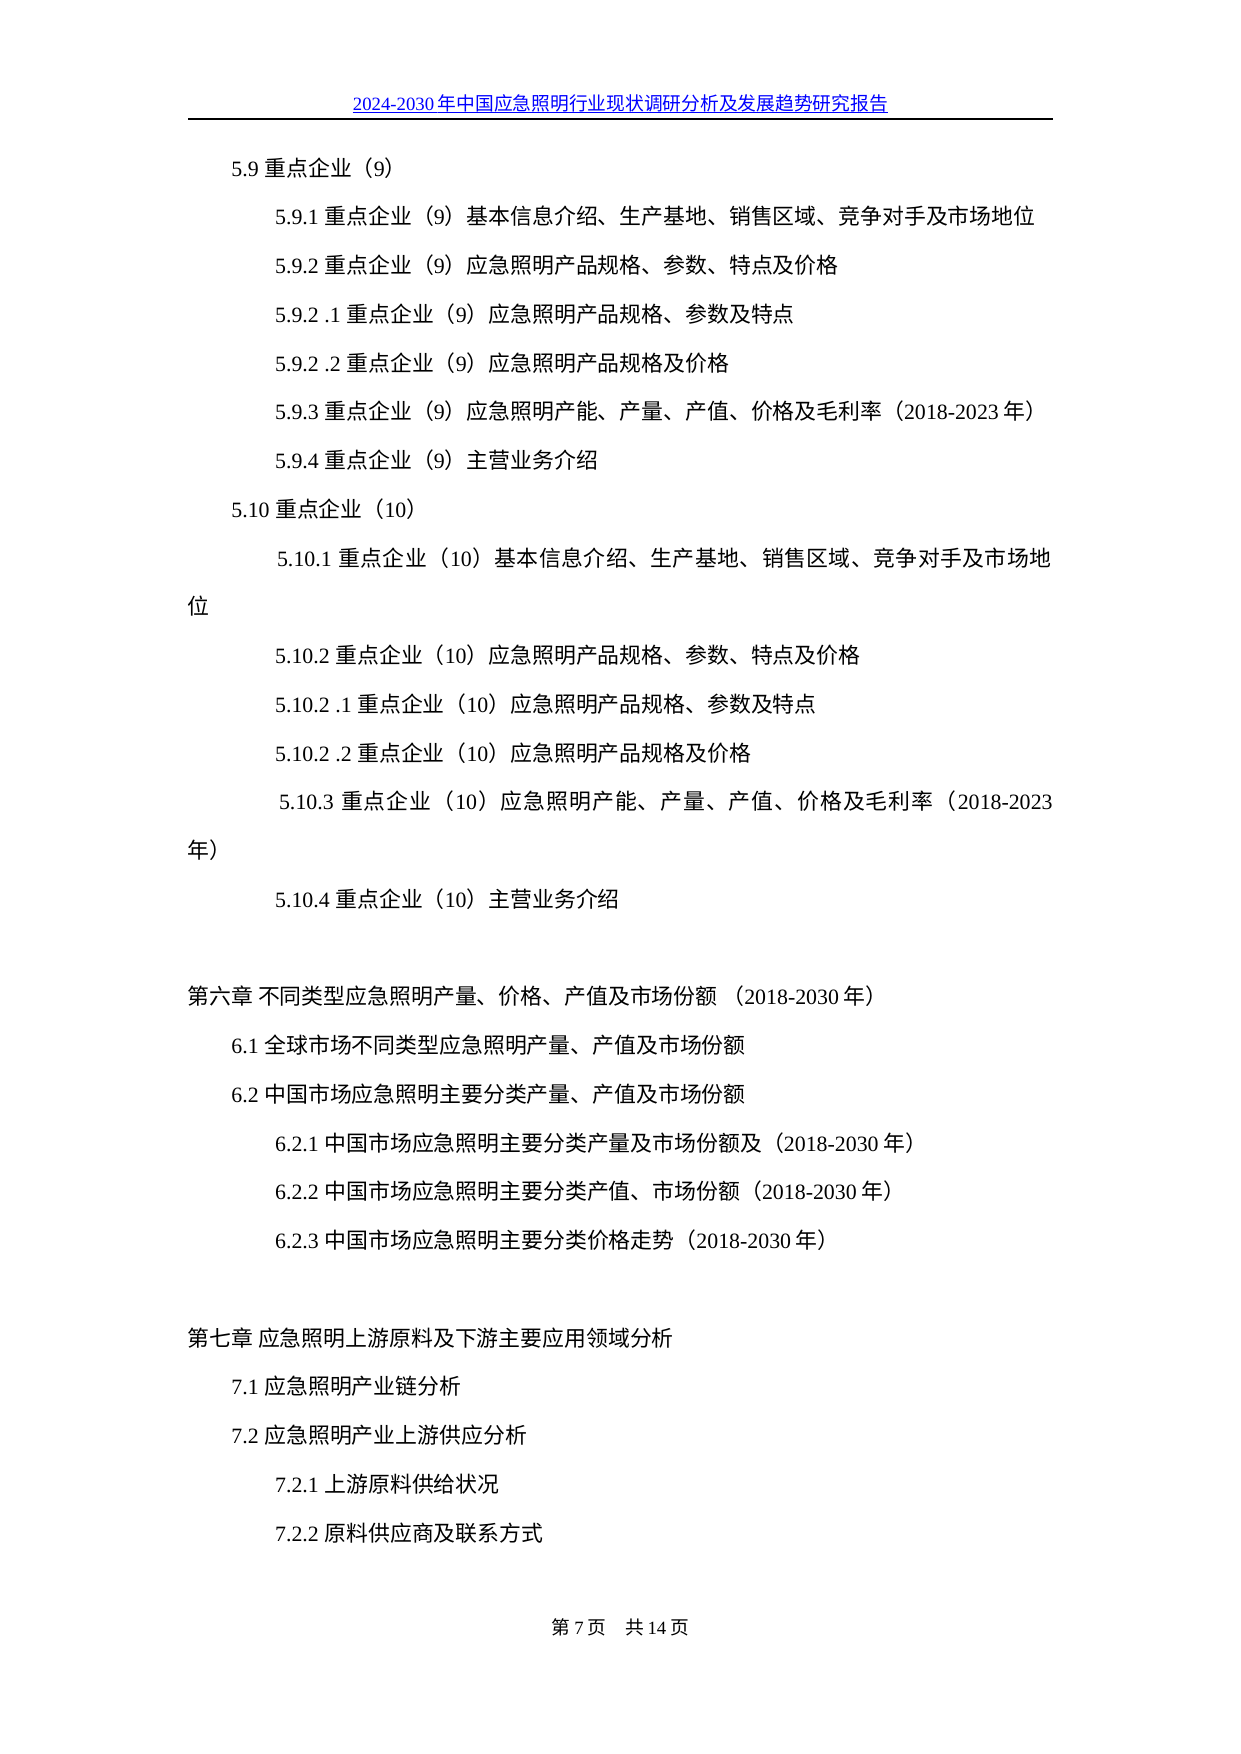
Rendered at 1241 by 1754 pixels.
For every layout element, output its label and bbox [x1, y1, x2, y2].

text [187, 150, 1053, 1548]
